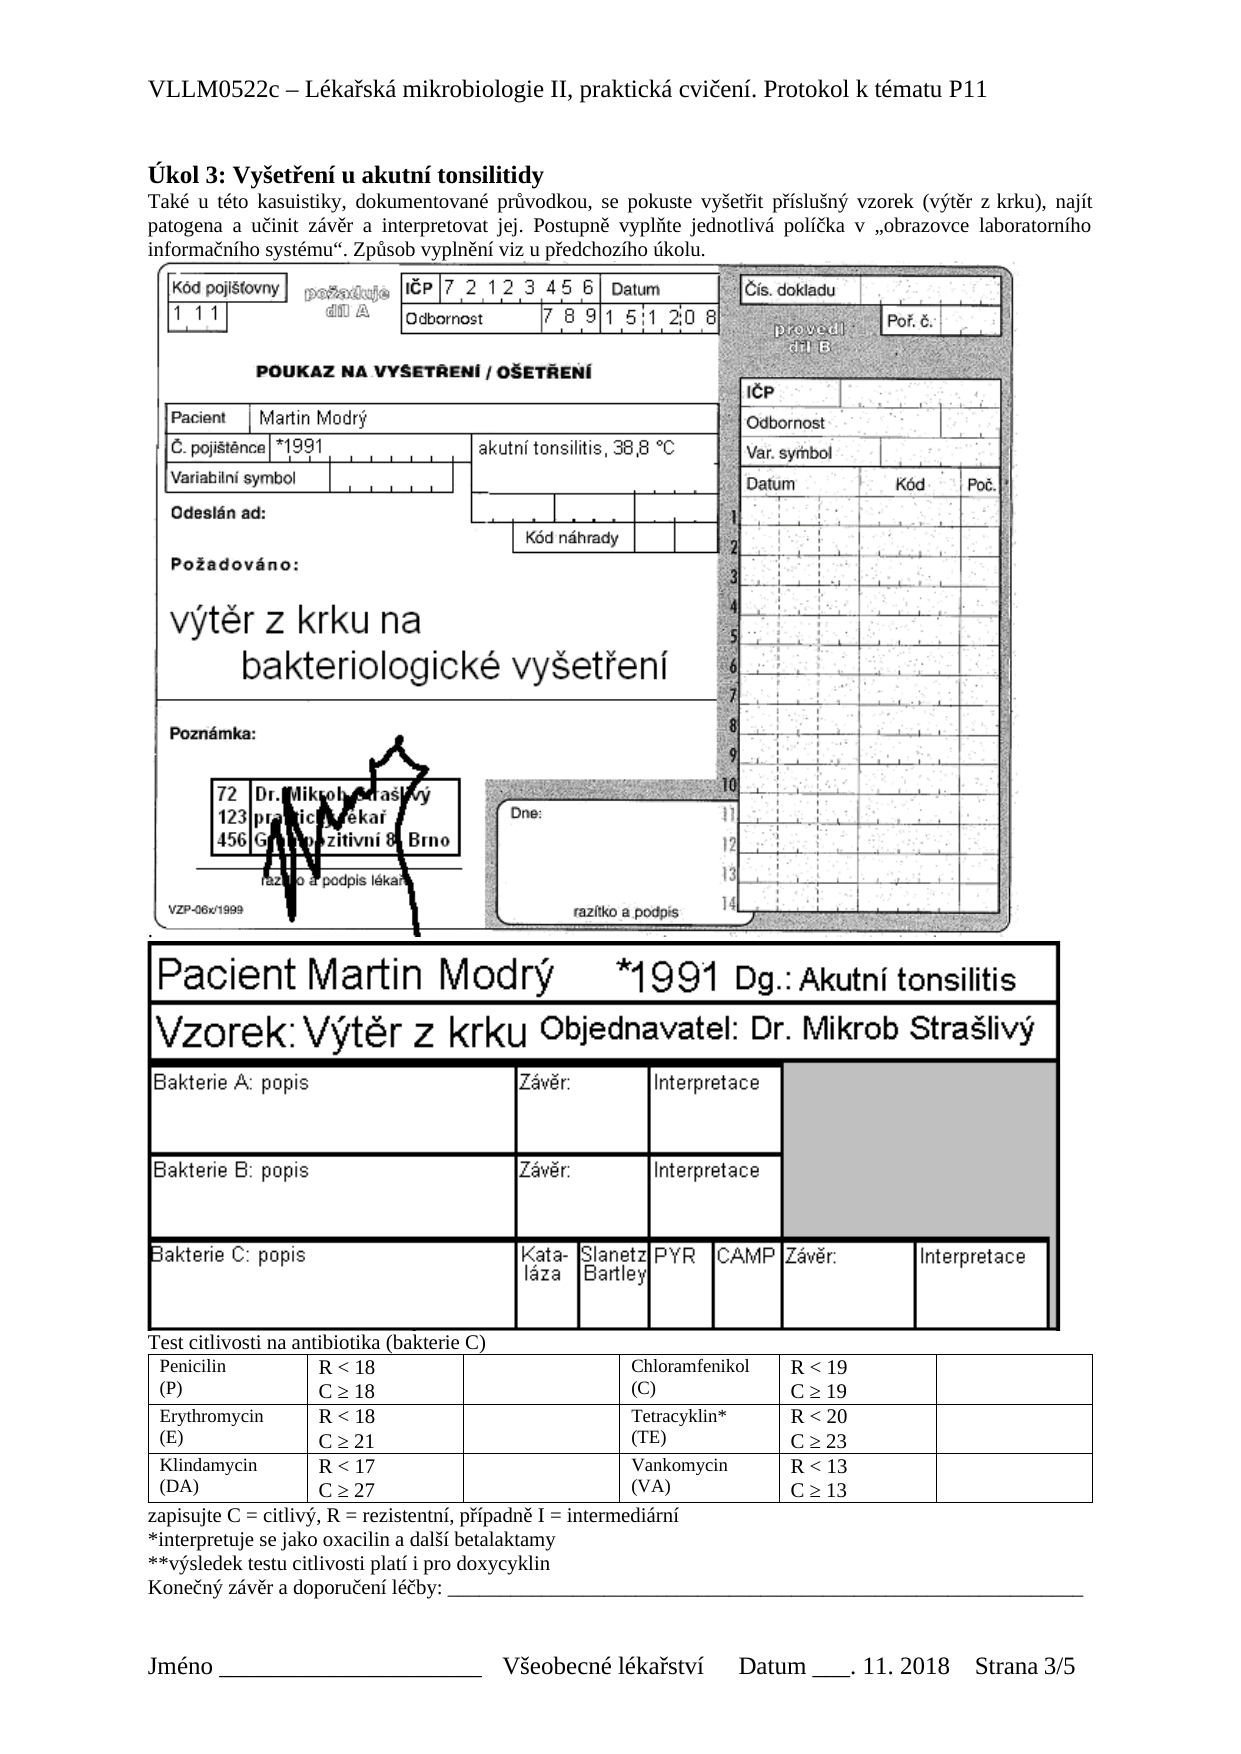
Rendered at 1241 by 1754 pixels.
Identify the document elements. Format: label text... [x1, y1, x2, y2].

text zapisujte C = citlivý, R = rezistentní, případně I = intermediární [148, 1503, 1093, 1527]
table_cell [937, 1454, 1092, 1502]
table_cell R < 17 C ≥ 27 [308, 1454, 463, 1502]
text Konečný závěr a doporučení léčby: _____________________________________________________________ [148, 1575, 1093, 1599]
table_cell R < 13 C ≥ 13 [780, 1454, 936, 1502]
text Test citlivosti na antibiotika (bakterie C) [148, 1330, 1093, 1354]
table_cell [464, 1454, 619, 1502]
table_cell R < 18 C ≥ 21 [308, 1405, 463, 1453]
table_cell Tetracyklin* (TE) [620, 1405, 779, 1453]
table_header R < 18 C ≥ 18 [308, 1355, 463, 1403]
picture [147, 941, 1061, 1331]
table_header Penicilin (P) [149, 1355, 307, 1403]
text **výsledek testu citlivosti platí i pro doxycyklin [148, 1551, 1093, 1575]
table_cell [464, 1405, 619, 1453]
table_cell Erythromycin (E) [149, 1405, 307, 1453]
text *interpretuje se jako oxacilin a další betalaktamy [148, 1527, 1093, 1551]
table_cell Klindamycin (DA) [149, 1454, 307, 1502]
table_cell Vankomycin (VA) [620, 1454, 779, 1502]
subtitle Úkol 3: Vyšetření u akutní tonsilitidy [148, 160, 1093, 189]
table_cell [937, 1405, 1092, 1453]
text Také u této kasuistiky, dokumentované průvodkou, se pokuste vyšetřit příslušný vzorek (výtěr z krku), najít patogena a učinit závěr a interpretovat jej. Postupně vyplňte jednotlivá políčka v „obrazovce laboratorního informačního systému“. Způsob vyplnění viz u předchozího úkolu. [148, 189, 1093, 261]
table_header [464, 1355, 619, 1403]
table_header [937, 1355, 1092, 1403]
table_cell R < 20 C ≥ 23 [780, 1405, 936, 1453]
table_header R < 19 C ≥ 19 [780, 1355, 936, 1403]
picture [152, 261, 1019, 937]
table_header Chloramfenikol (C) [620, 1355, 779, 1403]
